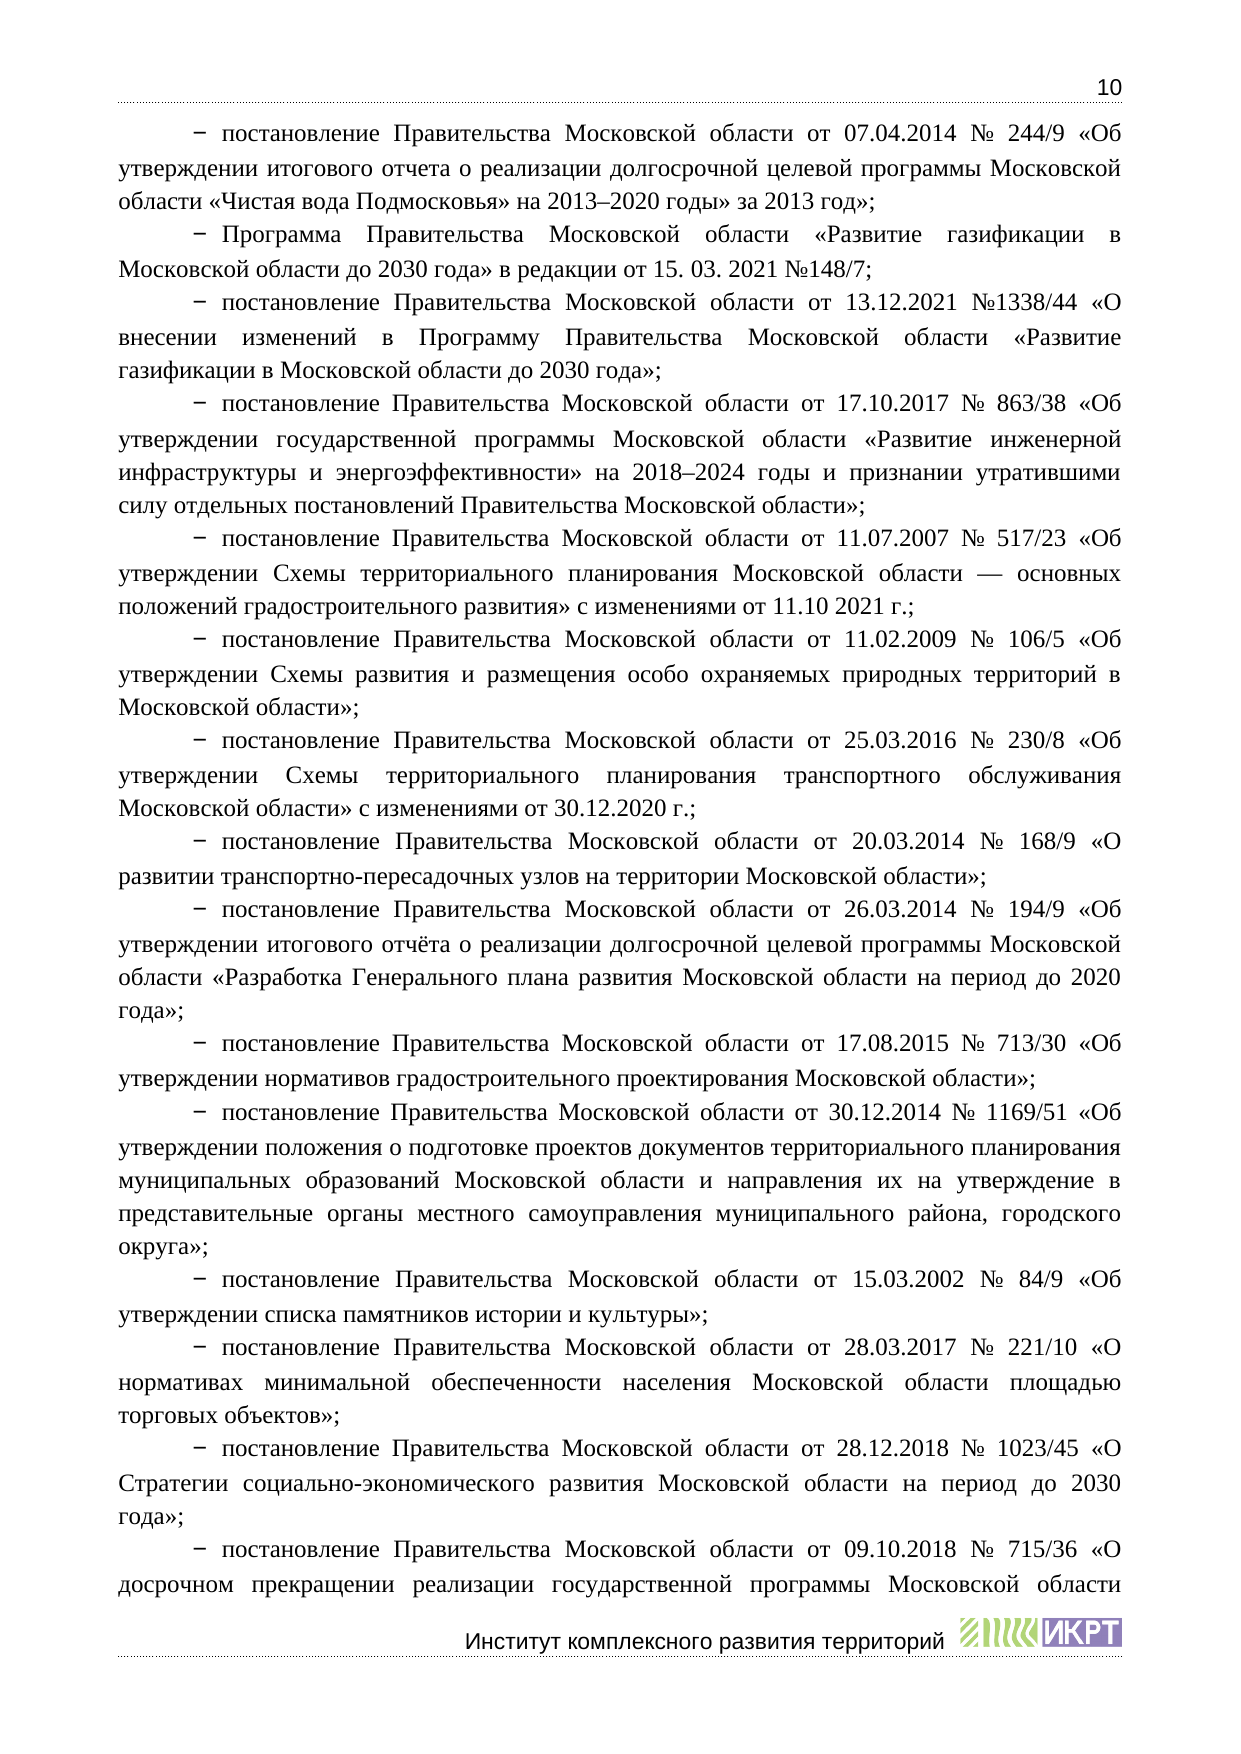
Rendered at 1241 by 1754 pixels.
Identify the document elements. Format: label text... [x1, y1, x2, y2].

picture [959, 1617, 1122, 1650]
list постановление Правительства Московской области от 20.03.2014 № 168/9 «О развитии транспортно-пересадочных узлов на территории Московской области»; [118, 826, 1122, 890]
list постановление Правительства Московской области от 13.12.2021 №1338/44 «О внесении изменений в Программу Правительства Московской области «Развитие газификации в Московской области до 2030 года»; [118, 287, 1122, 384]
list постановление Правительства Московской области от 11.07.2007 № 517/23 «Об утверждении Схемы территориального планирования Московской области — основных положений градостроительного развития» с изменениями от 11.10 2021 г.; [118, 523, 1122, 619]
list постановление Правительства Московской области от 25.03.2016 № 230/8 «Об утверждении Схемы территориального планирования транспортного обслуживания Московской области» с изменениями от 30.12.2020 г.; [118, 725, 1122, 822]
list постановление Правительства Московской области от 28.03.2017 № 221/10 «О нормативах минимальной обеспеченности населения Московской области площадью торговых объектов»; [118, 1332, 1122, 1429]
list постановление Правительства Московской области от 30.12.2014 № 1169/51 «Об утверждении положения о подготовке проектов документов территориального планирования муниципальных образований Московской области и направления их на утверждение в представительные органы местного самоуправления муниципального района, городского округа»; [118, 1097, 1122, 1259]
list постановление Правительства Московской области от 26.03.2014 № 194/9 «Об утверждении итогового отчёта о реализации долгосрочной целевой программы Московской области «Разработка Генерального плана развития Московской области на период до 2020 года»; [118, 894, 1122, 1024]
list постановление Правительства Московской области от 28.12.2018 № 1023/45 «О Стратегии социально-экономического развития Московской области на период до 2030 года»; [118, 1433, 1122, 1530]
list постановление Правительства Московской области от 15.03.2002 № 84/9 «Об утверждении списка памятников истории и культуры»; [118, 1264, 1122, 1328]
list постановление Правительства Московской области от 07.04.2014 № 244/9 «Об утверждении итогового отчета о реализации долгосрочной целевой программы Московской области «Чистая вода Подмосковья» на 2013–2020 годы» за 2013 год»; [118, 118, 1122, 215]
list постановление Правительства Московской области от 11.02.2009 № 106/5 «Об утверждении Схемы развития и размещения особо охраняемых природных территорий в Московской области»; [118, 624, 1122, 721]
list постановление Правительства Московской области от 17.08.2015 № 713/30 «Об утверждении нормативов градостроительного проектирования Московской области»; [118, 1028, 1122, 1092]
list постановление Правительства Московской области от 17.10.2017 № 863/38 «Об утверждении государственной программы Московской области «Развитие инженерной инфраструктуры и энергоэффективности» на 2018–2024 годы и признании утратившими силу отдельных постановлений Правительства Московской области»; [118, 388, 1122, 518]
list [118, 1534, 1122, 1598]
list Программа Правительства Московской области «Развитие газификации в Московской области до 2030 года» в редакции от 15. 03. 2021 №148/7; [118, 219, 1122, 283]
